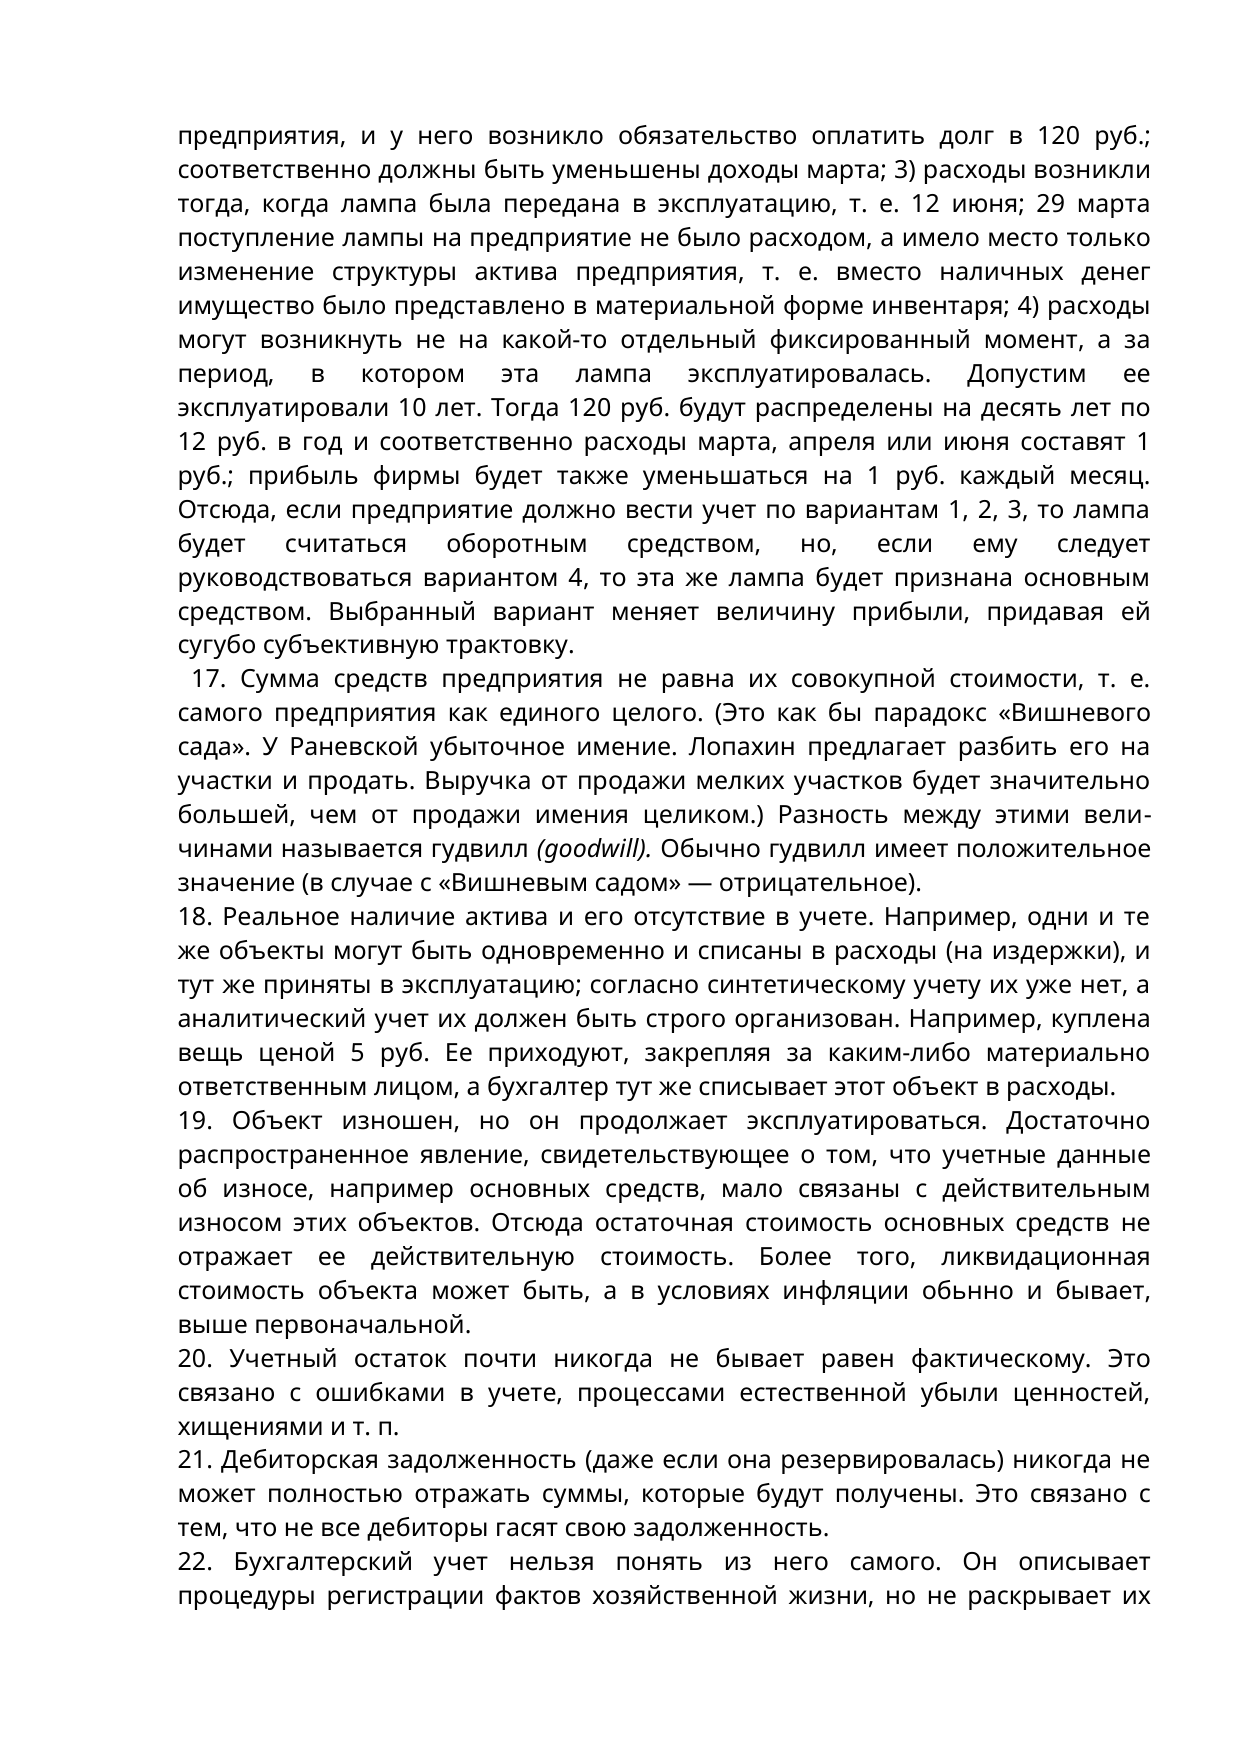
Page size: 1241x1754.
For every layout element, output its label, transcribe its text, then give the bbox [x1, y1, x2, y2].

text 19. Объект изношен, но он продолжает эксплуатироваться. Достаточно распространенное явление, свидетельствующее о том, что учетные данные об износе, например основных средств, мало связаны с действительным износом этих объектов. Отсюда остаточная стоимость основных средств не отражает ее действительную стоимость. Более того, ликвидационная стоимость объекта может быть, а в условиях инфляции обьнно и бывает, выше первоначальной. [177, 1103, 1152, 1341]
text 21. Дебиторская задолженность (даже если она резервировалась) никогда не может полностью отражать суммы, которые будут получены. Это связано с тем, что не все дебиторы гасят свою задолженность. [177, 1442, 1152, 1544]
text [177, 118, 1152, 661]
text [177, 1544, 1152, 1612]
text 18. Реальное наличие актива и его отсутствие в учете. Например, одни и те же объекты могут быть одновременно и списаны в расходы (на издержки), и тут же приняты в эксплуатацию; согласно синтетическому учету их уже нет, а аналитический учет их должен быть строго организован. Например, куплена вещь ценой 5 руб. Ее приходуют, закрепляя за каким-либо материально ответственным лицом, а бухгалтер тут же списывает этот объект в расходы. [177, 899, 1152, 1103]
text 17. Сумма средств предприятия не равна их совокупной стоимости, т. е. самого предприятия как единого целого. (Это как бы парадокс «Вишневого сада». У Раневской убыточное имение. Лопахин предлагает разбить его на участки и продать. Выручка от продажи мелких участков будет значительно большей, чем от продажи имения целиком.) Разность между этими величинами называется гудвилл (goodwill). Обычно гудвилл имеет положительное значение (в случае с «Вишневым садом» — отрицательное). [177, 661, 1152, 899]
text 20. Учетный остаток почти никогда не бывает равен фактическому. Это связано с ошибками в учете, процессами естественной убыли ценностей, хищениями и т. п. [177, 1341, 1152, 1442]
